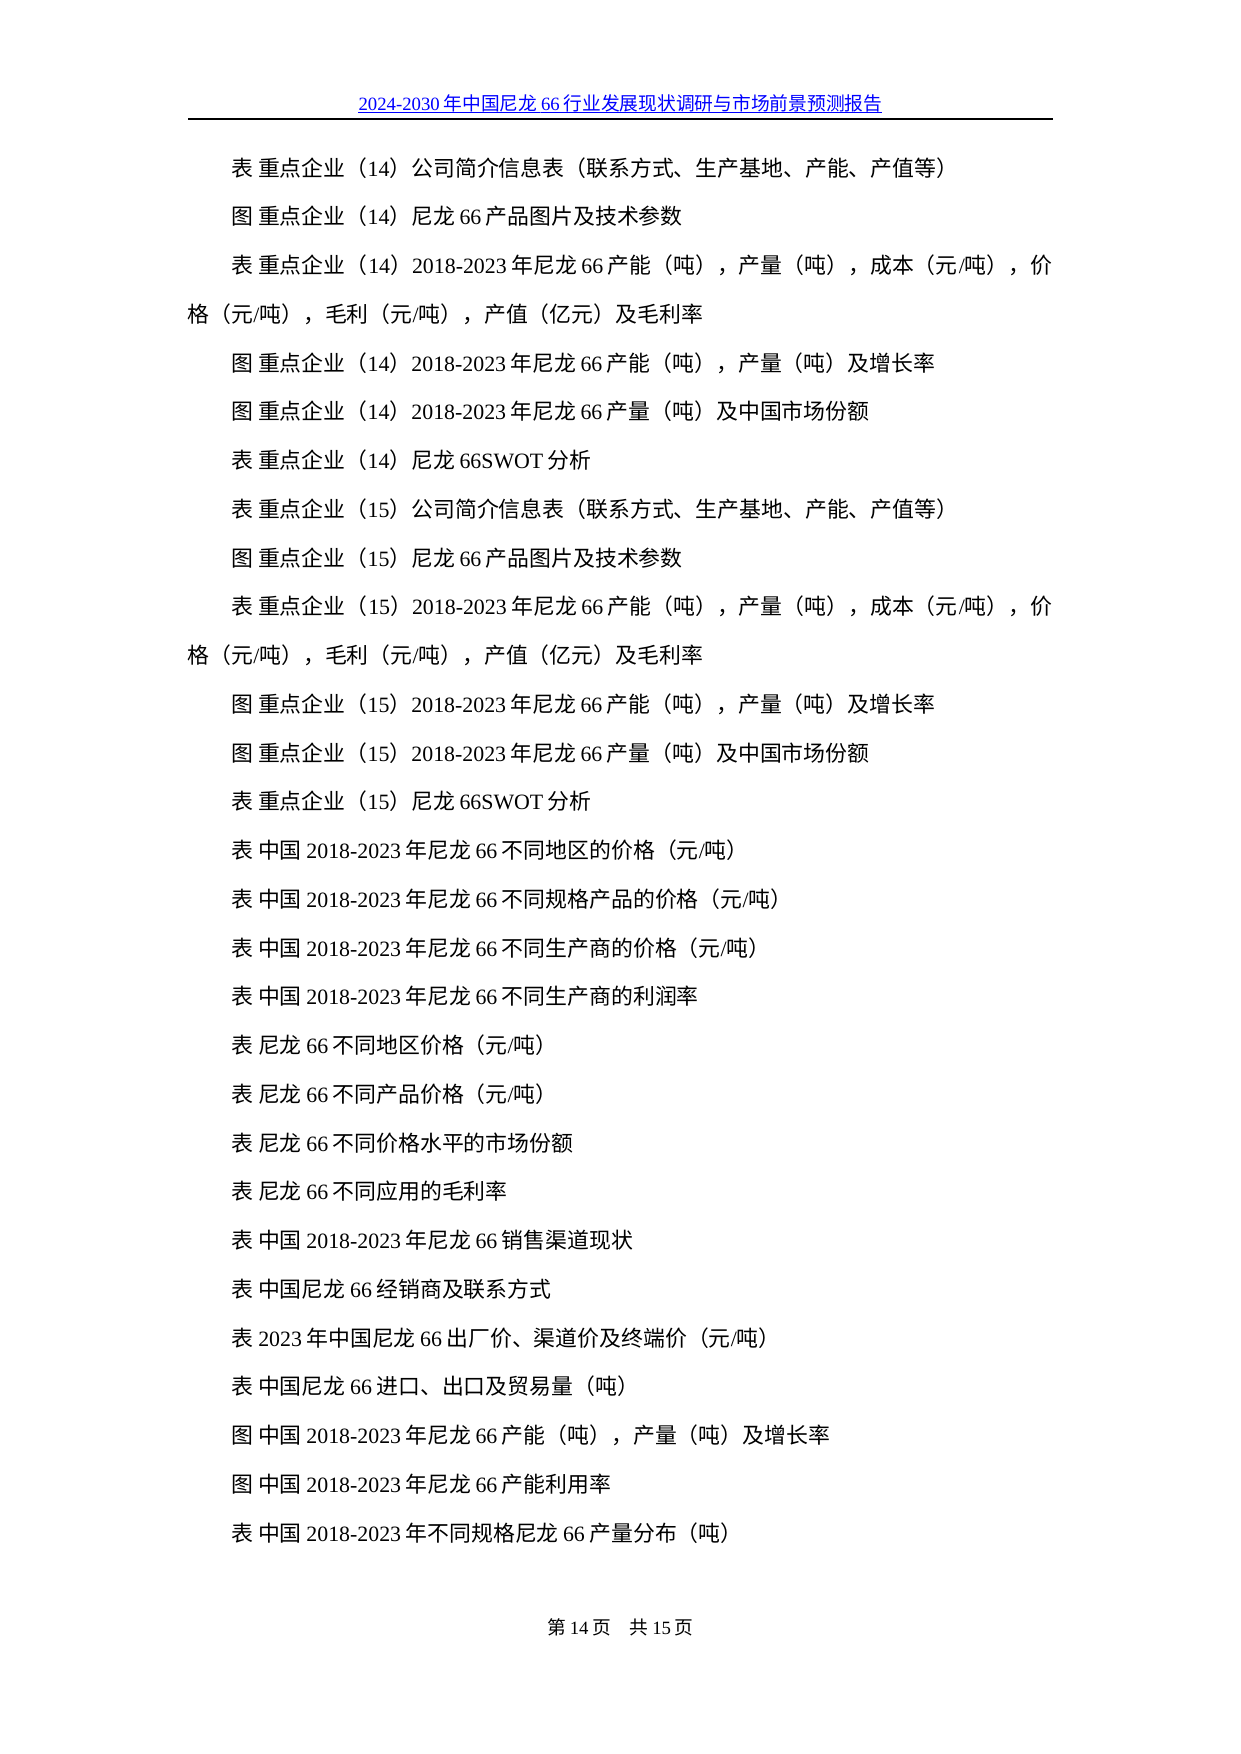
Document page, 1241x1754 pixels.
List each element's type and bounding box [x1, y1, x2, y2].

text [187, 150, 1053, 1548]
